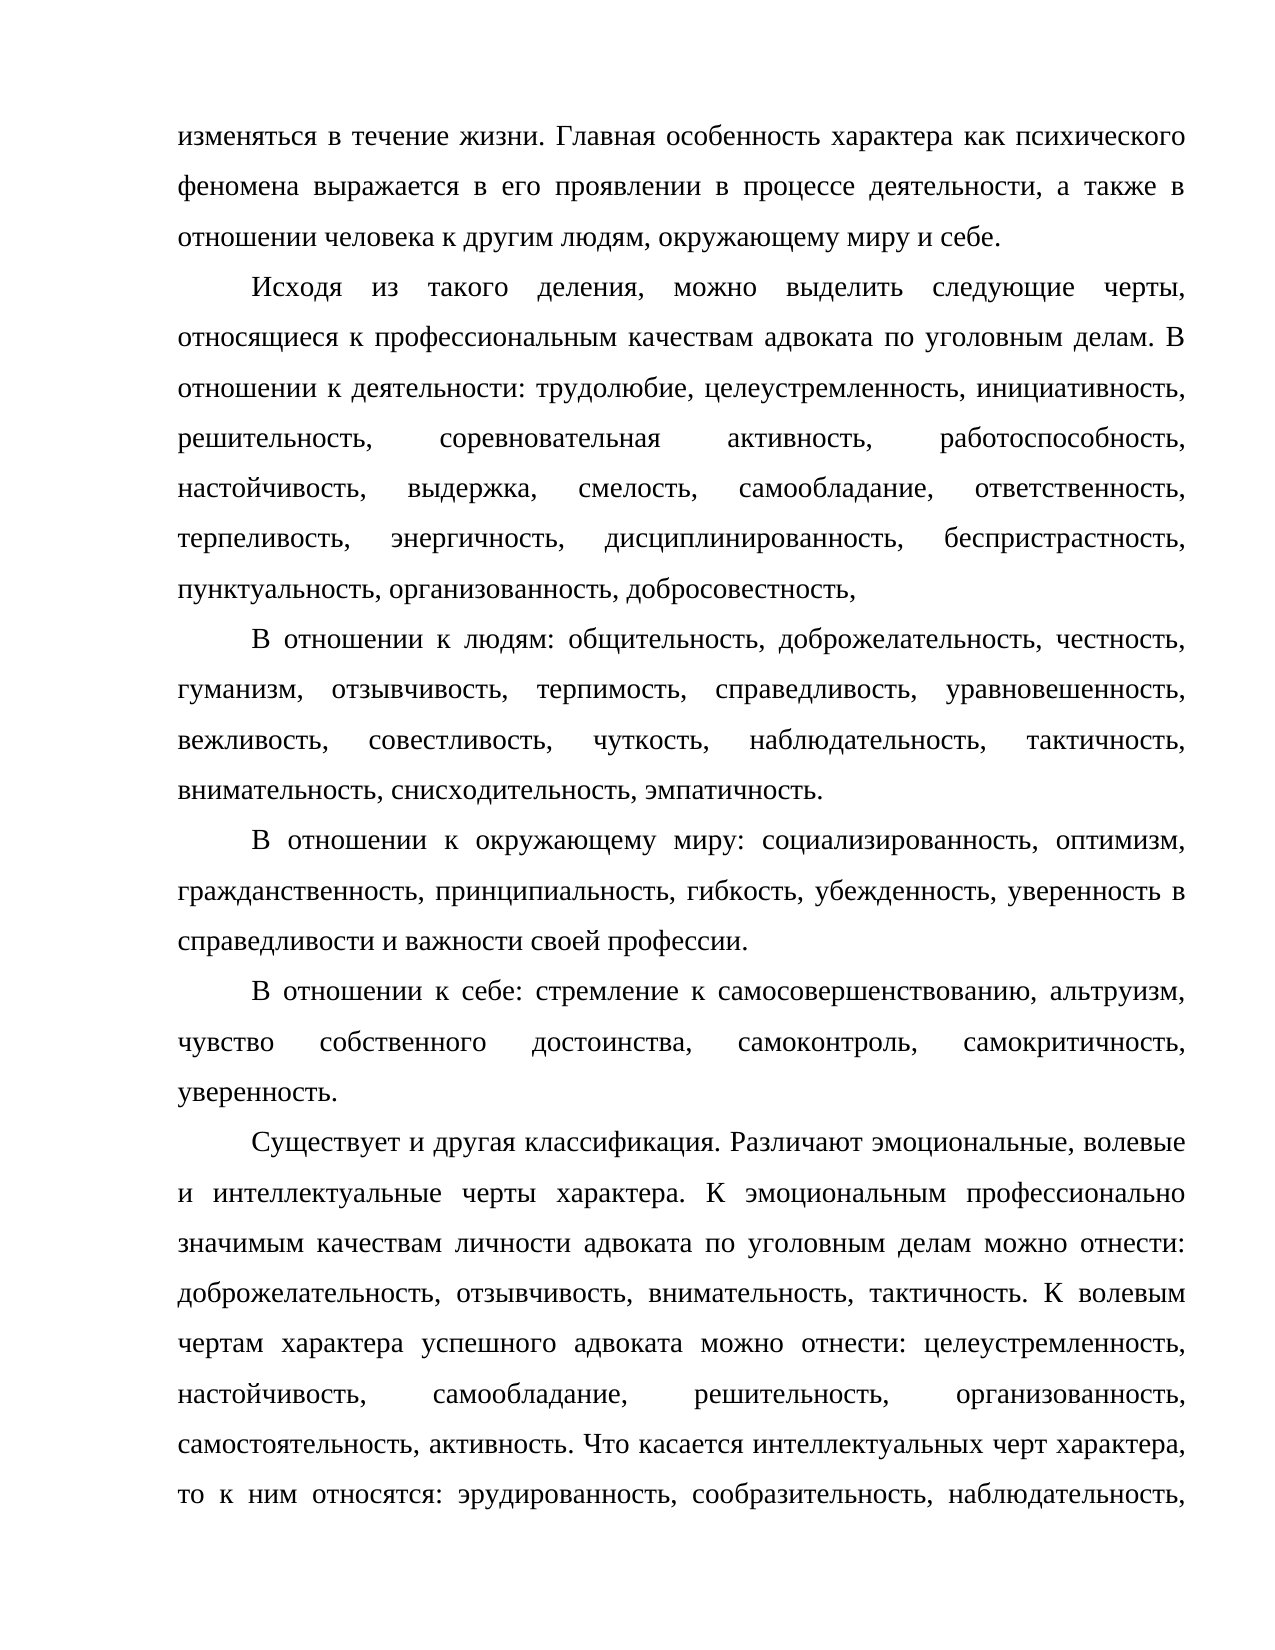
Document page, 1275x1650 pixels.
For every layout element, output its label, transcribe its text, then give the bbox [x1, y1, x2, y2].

text В отношении к окружающему миру: социализированность, оптимизм, гражданственность, принципиальность, гибкость, убежденность, уверенность в справедливости и важности своей профессии. [177, 822, 1186, 957]
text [177, 118, 1186, 252]
text В отношении к себе: стремление к самосовершенствованию, альтруизм, чувство собственного достоинства, самоконтроль, самокритичность, уверенность. [177, 973, 1186, 1108]
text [177, 1124, 1186, 1510]
text Исходя из такого деления, можно выделить следующие черты, относящиеся к профессиональным качествам адвоката по уголовным делам. В отношении к деятельности: трудолюбие, целеустремленность, инициативность, решительность, соревновательная активность, работоспособность, настойчивость, выдержка, смелость, самообладание, ответственность, терпеливость, энергичность, дисциплинированность, беспристрастность, пунктуальность, организованность, добросовестность, [177, 269, 1186, 604]
text В отношении к людям: общительность, доброжелательность, честность, гуманизм, отзывчивость, терпимость, справедливость, уравновешенность, вежливость, совестливость, чуткость, наблюдательность, тактичность, внимательность, снисходительность, эмпатичность. [177, 621, 1186, 806]
